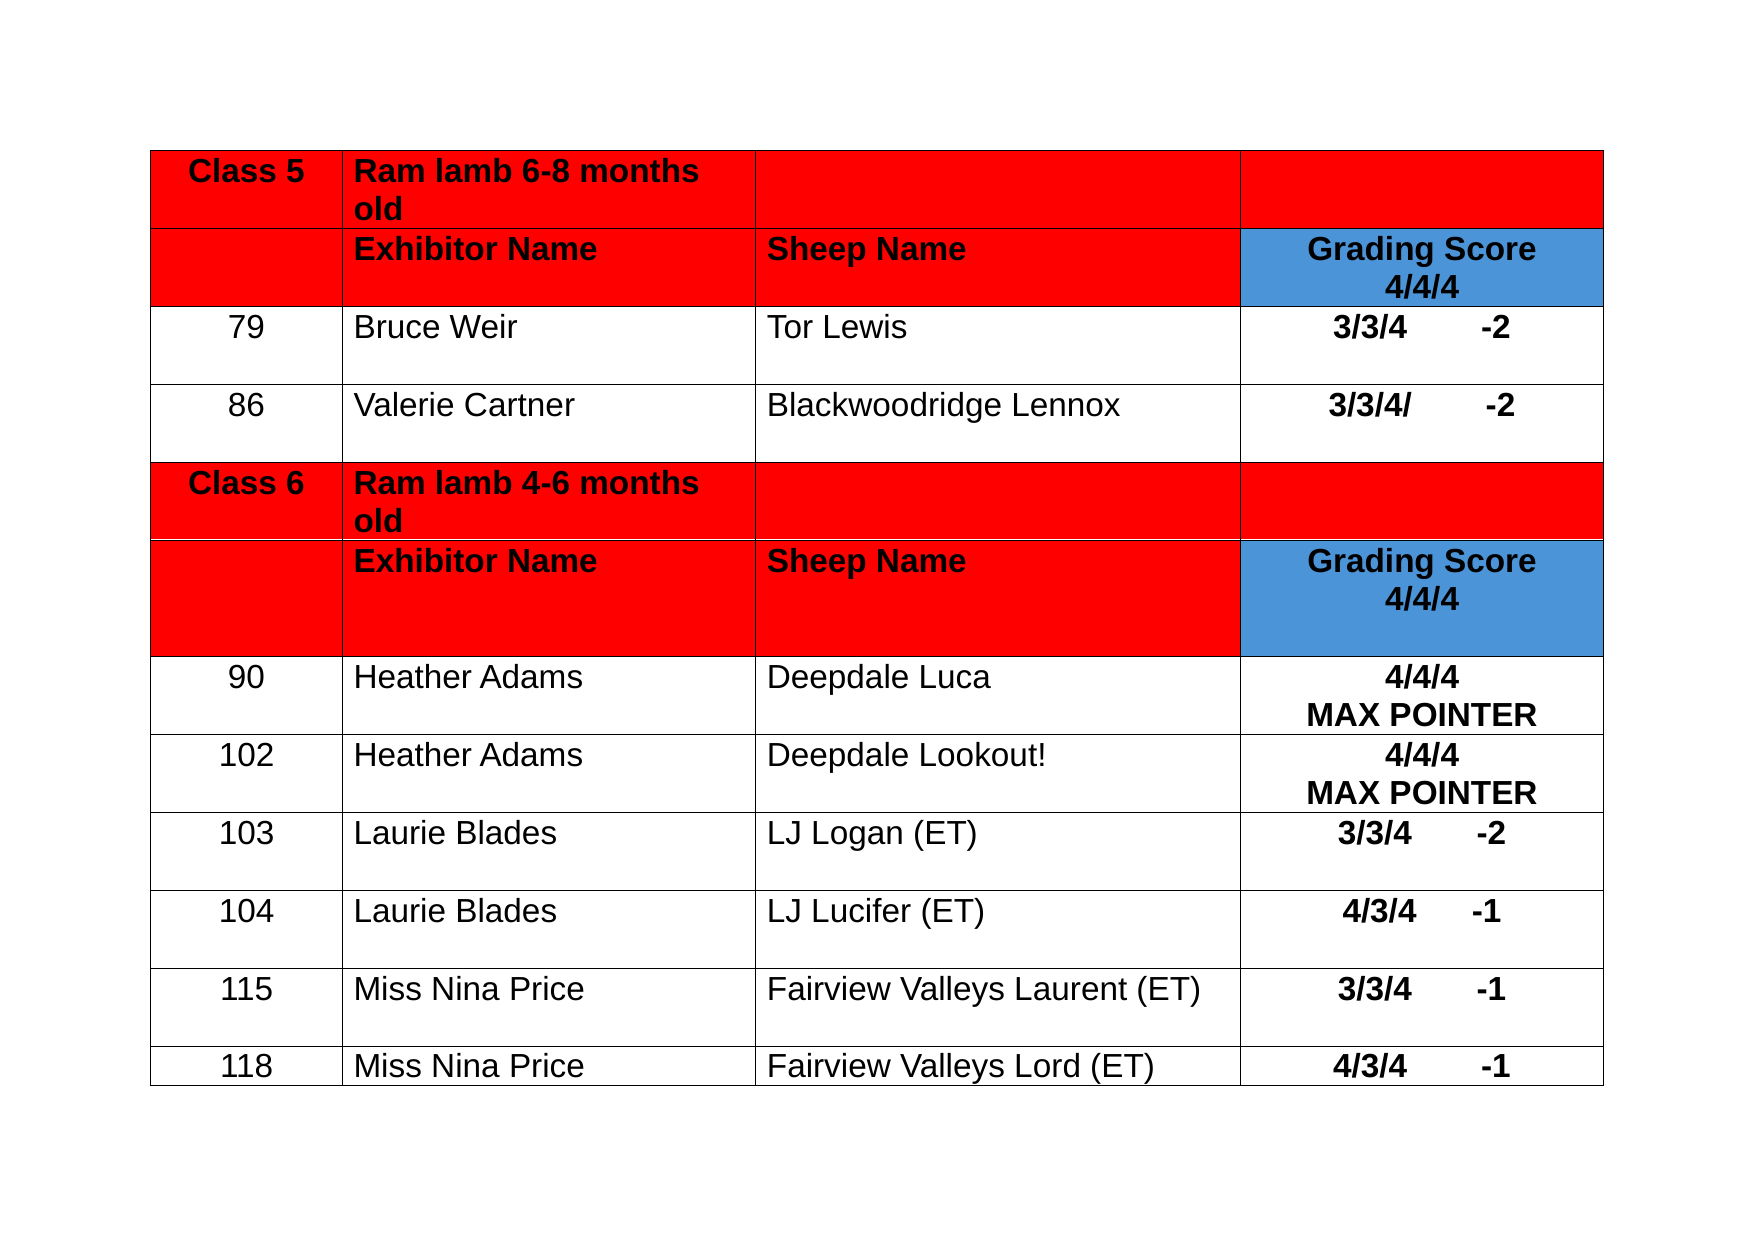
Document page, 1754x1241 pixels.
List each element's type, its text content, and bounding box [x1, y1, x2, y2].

table_cell [151, 229, 342, 306]
table_cell Heather Adams [343, 657, 755, 734]
table_cell Sheep Name [756, 229, 1240, 306]
table_cell 4/3/4 -1 [1241, 891, 1603, 968]
table_cell Bruce Weir [343, 307, 755, 384]
table_cell 90 [151, 657, 342, 734]
table_cell Miss Nina Price [343, 969, 755, 1046]
table_cell Grading Score 4/4/4 [1241, 541, 1603, 656]
table_cell [756, 463, 1240, 539]
table_cell 102 [151, 735, 342, 812]
table_cell Ram lamb 4-6 months old [343, 463, 755, 539]
table_cell Laurie Blades [343, 891, 755, 968]
table_cell 3/3/4/ -2 [1241, 385, 1603, 462]
table_cell 115 [151, 969, 342, 1046]
table_cell [151, 541, 342, 656]
table_cell Miss Nina Price [343, 1047, 755, 1085]
table_cell [756, 151, 1240, 228]
table_cell 3/3/4 -2 [1241, 813, 1603, 890]
table_cell Deepdale Luca [756, 657, 1240, 734]
table_cell Heather Adams [343, 735, 755, 812]
table_cell Deepdale Lookout! [756, 735, 1240, 812]
table_cell 4/3/4 -1 [1241, 1047, 1603, 1085]
table_cell 3/3/4 -2 [1241, 307, 1603, 384]
table_cell Exhibitor Name [343, 229, 755, 306]
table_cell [756, 1047, 1240, 1085]
table_cell 118 [151, 1047, 342, 1085]
table_cell 3/3/4 -1 [1241, 969, 1603, 1046]
table_cell 79 [151, 307, 342, 384]
table_cell 104 [151, 891, 342, 968]
table_cell Sheep Name [756, 541, 1240, 656]
table_cell Fairview Valleys Laurent (ET) [756, 969, 1240, 1046]
table_cell Valerie Cartner [343, 385, 755, 462]
table_cell Ram lamb 6-8 months old [343, 151, 755, 228]
table_cell [1241, 151, 1603, 228]
table_cell Class 6 [151, 463, 342, 539]
table_cell LJ Lucifer (ET) [756, 891, 1240, 968]
table_cell 4/4/4 MAX POINTER [1241, 735, 1603, 812]
table_cell Exhibitor Name [343, 541, 755, 656]
table_cell Blackwoodridge Lennox [756, 385, 1240, 462]
table_cell 4/4/4 MAX POINTER [1241, 657, 1603, 734]
table_cell 86 [151, 385, 342, 462]
table_cell LJ Logan (ET) [756, 813, 1240, 890]
table_cell Grading Score 4/4/4 [1241, 229, 1603, 306]
table_cell Laurie Blades [343, 813, 755, 890]
table_cell [1241, 463, 1603, 539]
table_cell 103 [151, 813, 342, 890]
table_cell Class 5 [151, 151, 342, 228]
table_cell Tor Lewis [756, 307, 1240, 384]
